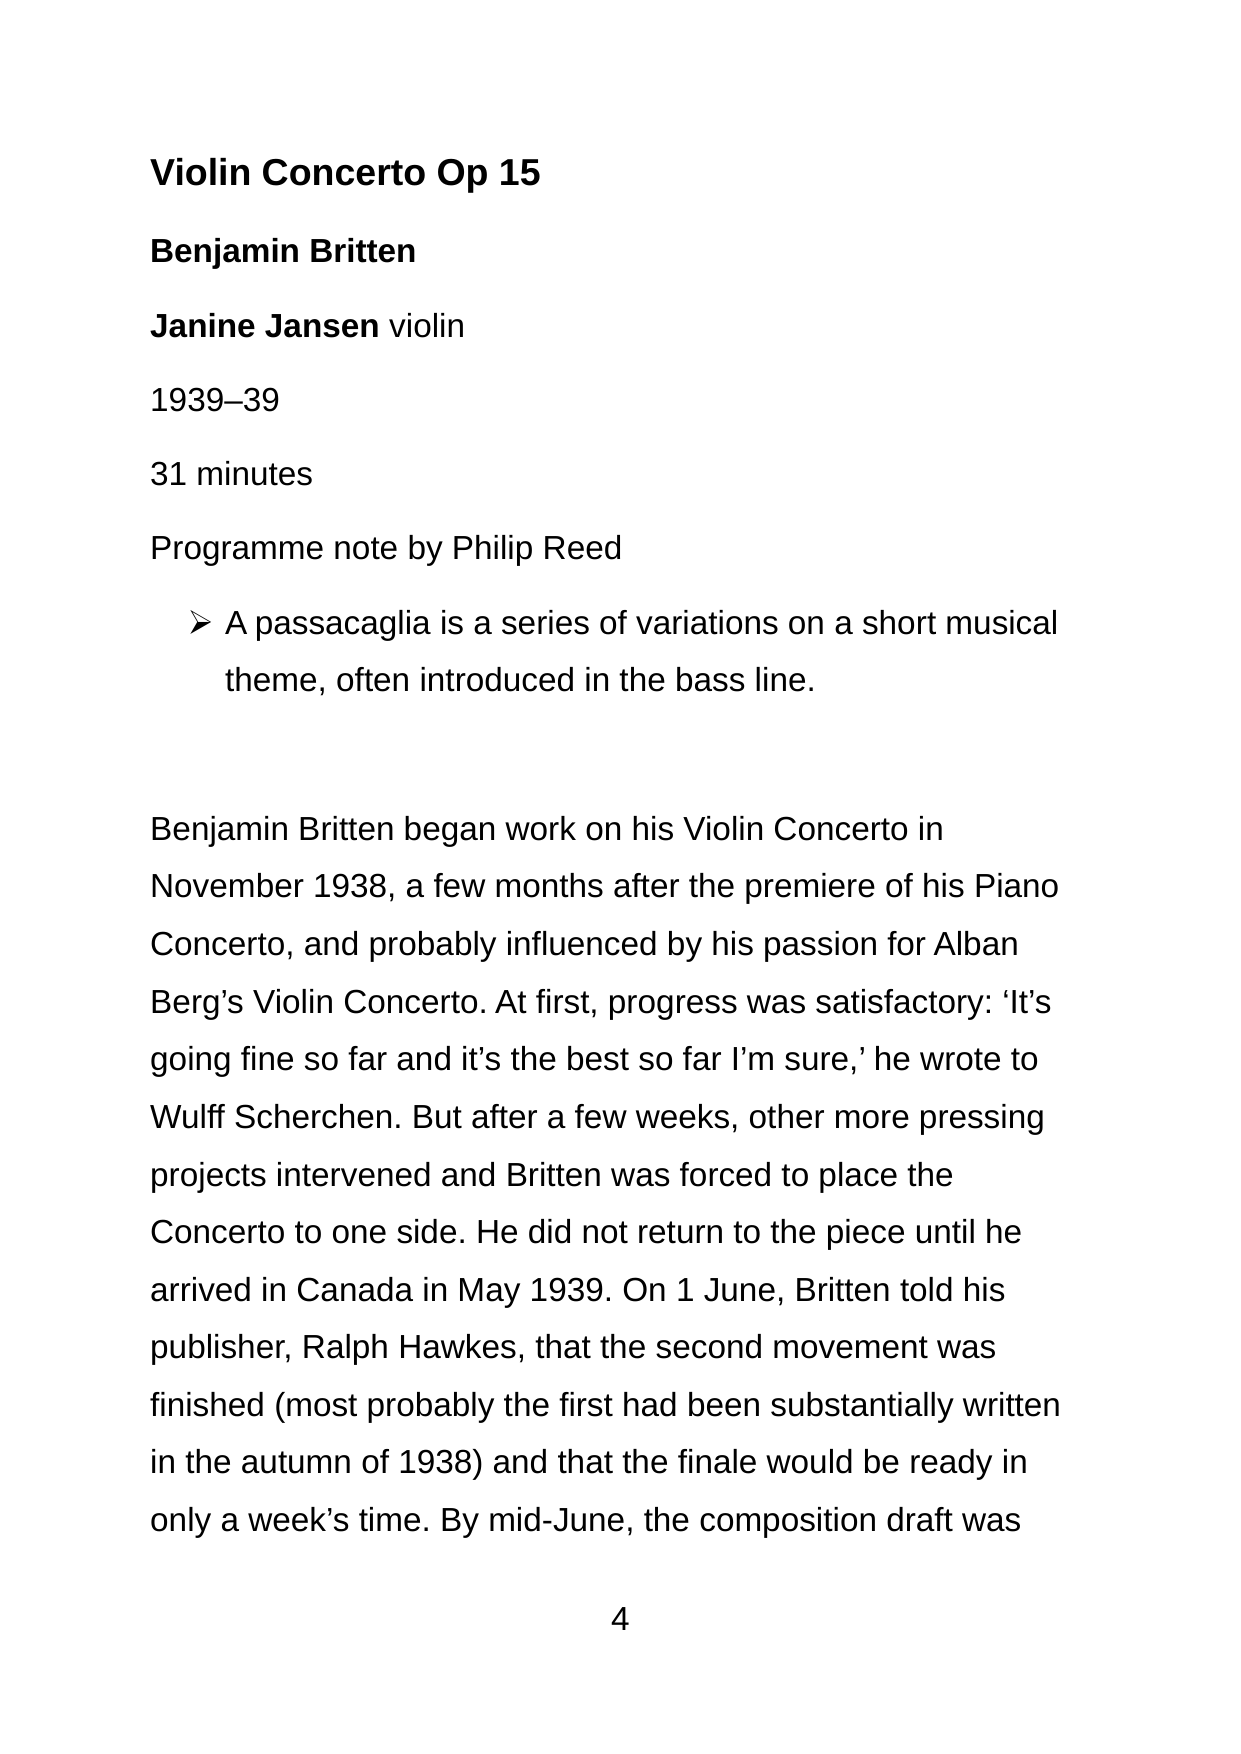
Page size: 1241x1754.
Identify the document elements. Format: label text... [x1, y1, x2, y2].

text 1939–39 [150, 380, 1090, 418]
list A passacaglia is a series of variations on a short musical theme, often introduced in the bass line. [187, 603, 1090, 699]
text 31 minutes [150, 454, 1090, 493]
subtitle Benjamin Britten [150, 231, 1090, 270]
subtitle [150, 809, 1090, 1539]
subtitle Violin Concerto Op 15 [150, 150, 1090, 193]
text Janine Jansen violin [150, 306, 1090, 344]
text Programme note by Philip Reed [150, 528, 1090, 567]
